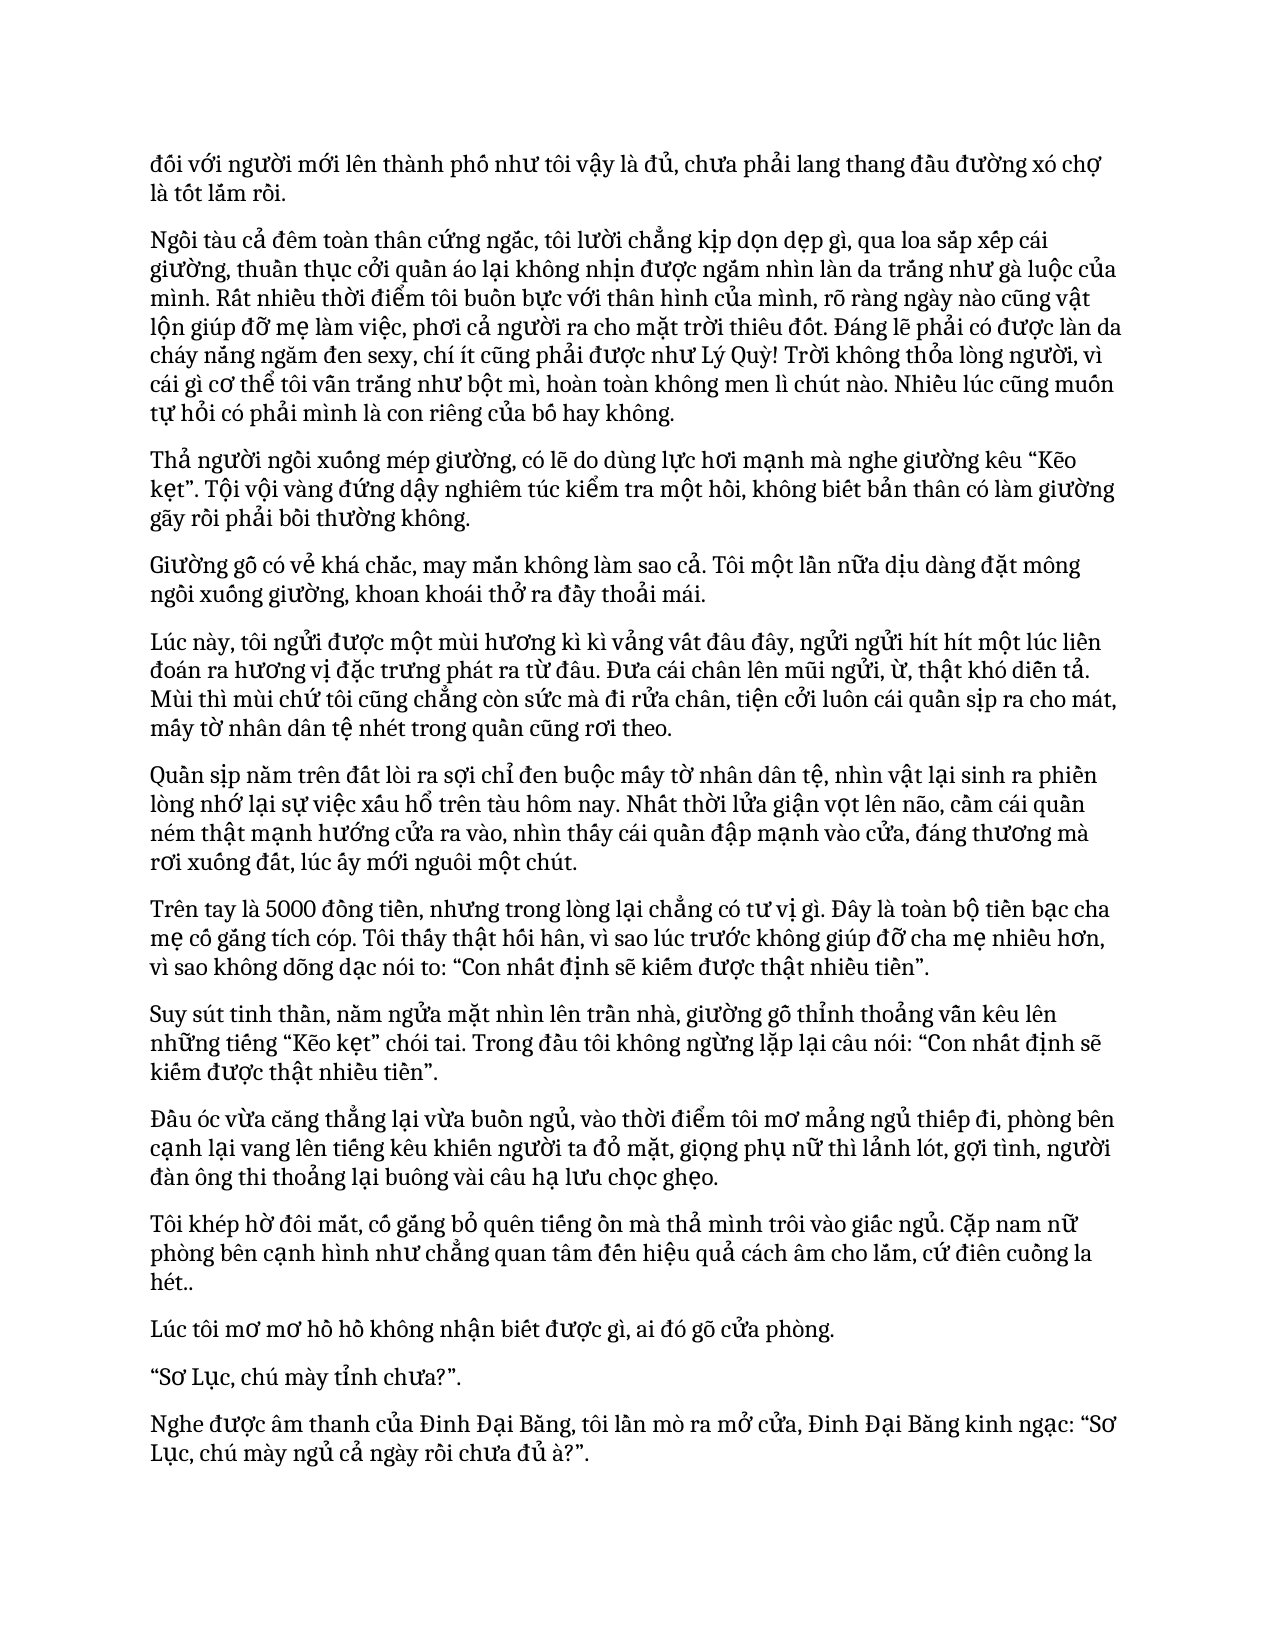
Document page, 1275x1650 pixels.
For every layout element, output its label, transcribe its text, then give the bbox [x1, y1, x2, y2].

text Tôi khép hờ đôi mắt, cố gắng bỏ quên tiếng ồn mà thả mình trôi vào giấc ngủ. Cặp nam nữ phòng bên cạnh hình như chẳng quan tâm đến hiệu quả cách âm cho lắm, cứ điên cuồng la hét.. [150, 1210, 1125, 1296]
text Đầu óc vừa căng thẳng lại vừa buồn ngủ, vào thời điểm tôi mơ mảng ngủ thiếp đi, phòng bên cạnh lại vang lên tiếng kêu khiến người ta đỏ mặt, giọng phụ nữ thì lảnh lót, gợi tình, người đàn ông thi thoảng lại buông vài câu hạ lưu chọc ghẹo. [150, 1105, 1125, 1191]
text Thả người ngồi xuống mép giường, có lẽ do dùng lực hơi mạnh mà nghe giường kêu “Kẽo kẹt”. Tội vội vàng đứng dậy nghiêm túc kiểm tra một hồi, không biết bản thân có làm giường gãy rồi phải bồi thường không. [150, 446, 1125, 532]
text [150, 150, 1125, 207]
text Quần sịp nằm trên đất lòi ra sợi chỉ đen buộc mấy tờ nhân dân tệ, nhìn vật lại sinh ra phiền lòng nhớ lại sự việc xấu hổ trên tàu hôm nay. Nhất thời lửa giận vọt lên não, cầm cái quần ném thật mạnh hướng cửa ra vào, nhìn thấy cái quần đập mạnh vào cửa, đáng thương mà rơi xuống đất, lúc ấy mới nguôi một chút. [150, 761, 1125, 876]
text Lúc tôi mơ mơ hồ hồ không nhận biết được gì, ai đó gõ cửa phòng. [150, 1315, 1125, 1344]
text Giường gỗ có vẻ khá chắc, may mắn không làm sao cả. Tôi một lần nữa dịu dàng đặt mông ngồi xuống giường, khoan khoái thở ra đầy thoải mái. [150, 551, 1125, 609]
text Ngồi tàu cả đêm toàn thân cứng ngắc, tôi lười chẳng kịp dọn dẹp gì, qua loa sắp xếp cái giường, thuần thục cởi quần áo lại không nhịn được ngắm nhìn làn da trắng như gà luộc của mình. Rất nhiều thời điểm tôi buồn bực với thân hình của mình, rõ ràng ngày nào cũng vật lộn giúp đỡ mẹ làm việc, phơi cả người ra cho mặt trời thiêu đốt. Đáng lẽ phải có được làn da cháy nắng ngăm đen sexy, chí ít cũng phải được như Lý Quỳ! Trời không thỏa lòng người, vì cái gì cơ thể tôi vẫn trắng như bột mì, hoàn toàn không men lì chút nào. Nhiều lúc cũng muốn tự hỏi có phải mình là con riêng của bố hay không. [150, 226, 1125, 427]
text Nghe được âm thanh của Đinh Đại Bằng, tôi lần mò ra mở cửa, Đinh Đại Bằng kinh ngạc: “Sơ Lục, chú mày ngủ cả ngày rồi chưa đủ à?”. [150, 1410, 1125, 1467]
text Suy sút tinh thần, nằm ngửa mặt nhìn lên trần nhà, giường gỗ thỉnh thoảng vẫn kêu lên những tiếng “Kẽo kẹt” chói tai. Trong đầu tôi không ngừng lặp lại câu nói: “Con nhất định sẽ kiếm được thật nhiều tiền”. [150, 1000, 1125, 1086]
text “Sơ Lục, chú mày tỉnh chưa?”. [150, 1362, 1125, 1391]
text Lúc này, tôi ngửi được một mùi hương kì kì vảng vất đâu đây, ngửi ngửi hít hít một lúc liền đoán ra hương vị đặc trưng phát ra từ đâu. Đưa cái chân lên mũi ngửi, ừ, thật khó diễn tả. Mùi thì mùi chứ tôi cũng chẳng còn sức mà đi rửa chân, tiện cởi luôn cái quần sịp ra cho mát, mấy tờ nhân dân tệ nhét trong quần cũng rơi theo. [150, 627, 1125, 742]
text Trên tay là 5000 đồng tiền, nhưng trong lòng lại chẳng có tư vị gì. Đây là toàn bộ tiền bạc cha mẹ cố gắng tích cóp. Tôi thấy thật hối hân, vì sao lúc trước không giúp đỡ cha mẹ nhiều hơn, vì sao không dõng dạc nói to: “Con nhất định sẽ kiếm được thật nhiều tiền”. [150, 895, 1125, 981]
